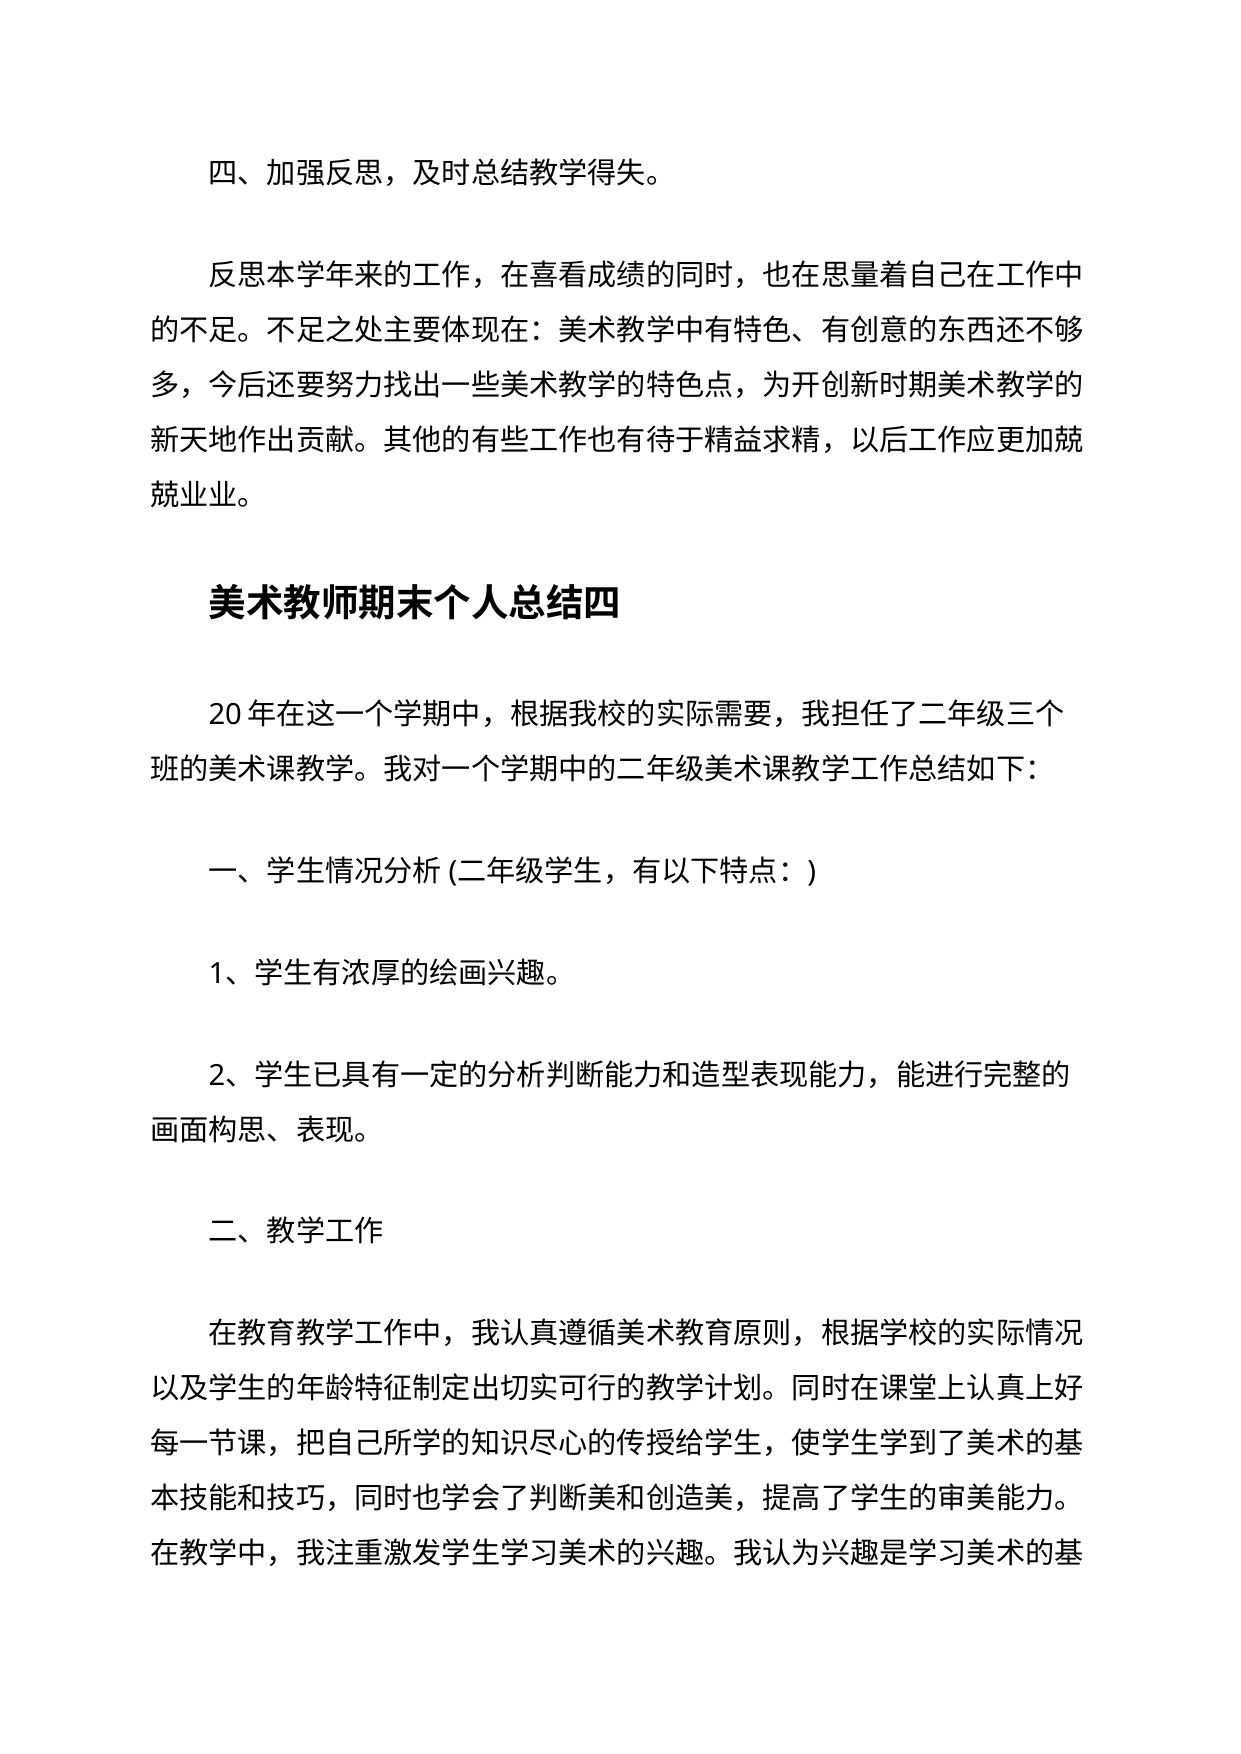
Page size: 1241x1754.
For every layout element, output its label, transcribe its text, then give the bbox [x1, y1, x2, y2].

text 20年在这一个学期中，根据我校的实际需要，我担任了二年级三个班的美术课教学。我对一个学期中的二年级美术课教学工作总结如下： [150, 691, 1090, 788]
text 2、学生已具有一定的分析判断能力和造型表现能力，能进行完整的画面构思、表现。 [150, 1051, 1090, 1148]
text 四、加强反思，及时总结教学得失。 [150, 150, 1090, 192]
text 二、教学工作 [150, 1208, 1090, 1250]
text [150, 1310, 1090, 1572]
text 美术教师期末个人总结四 [150, 573, 1090, 627]
text 一、学生情况分析 (二年级学生，有以下特点：) [150, 847, 1090, 890]
text 1、学生有浓厚的绘画兴趣。 [150, 949, 1090, 992]
text 反思本学年来的工作，在喜看成绩的同时，也在思量着自己在工作中的不足。不足之处主要体现在：美术教学中有特色、有创意的东西还不够多，今后还要努力找出一些美术教学的特色点，为开创新时期美术教学的新天地作出贡献。其他的有些工作也有待于精益求精，以后工作应更加兢兢业业。 [150, 252, 1090, 514]
